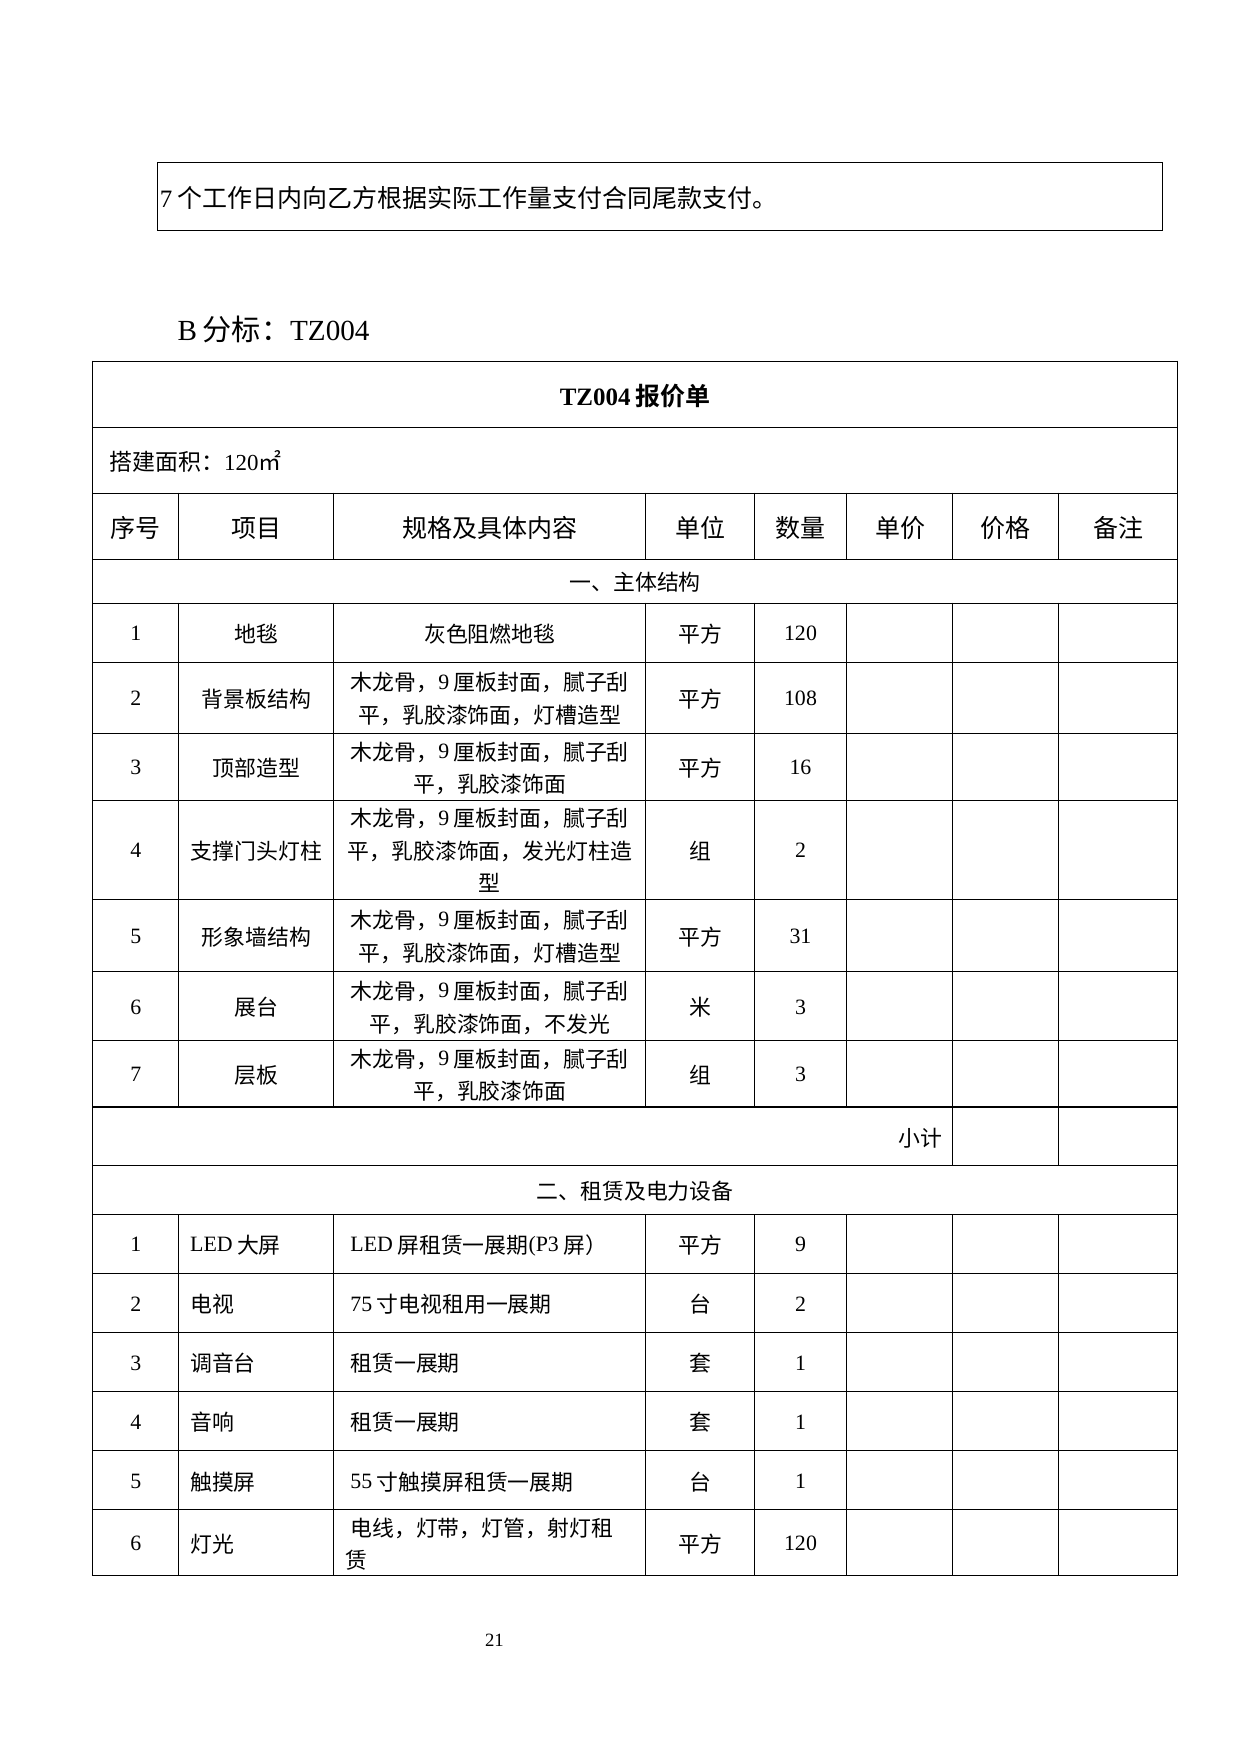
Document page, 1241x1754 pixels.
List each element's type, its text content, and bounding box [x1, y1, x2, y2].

table_cell 触摸屏 [179, 1451, 333, 1509]
table_cell 5 [93, 1451, 178, 1509]
table_cell [847, 1041, 952, 1106]
table_cell 展台 [179, 972, 333, 1040]
table_cell [953, 734, 1058, 800]
table_cell 地毯 [179, 604, 333, 662]
table_cell [953, 972, 1058, 1040]
table_cell [1059, 801, 1177, 898]
table_cell [1059, 1510, 1177, 1575]
table_cell [953, 1215, 1058, 1273]
table_cell 单位 [646, 494, 754, 559]
table_cell [847, 1451, 952, 1509]
table_cell 2 [755, 801, 846, 898]
table_cell 平方 [646, 1510, 754, 1575]
table_cell 4 [93, 1392, 178, 1450]
table_cell 1 [93, 1215, 178, 1273]
table_cell [953, 1392, 1058, 1450]
table_cell 备注 [1059, 494, 1177, 559]
table_cell [847, 900, 952, 971]
table_cell [847, 604, 952, 662]
table_cell 6 [93, 1510, 178, 1575]
table_cell [1059, 1041, 1177, 1106]
table_cell [1059, 1451, 1177, 1509]
table_cell 平方 [646, 1215, 754, 1273]
table_cell 米 [646, 972, 754, 1040]
table_cell 7 [93, 1041, 178, 1106]
table_cell [953, 1274, 1058, 1332]
table_cell 4 [93, 801, 178, 898]
table_cell [1059, 972, 1177, 1040]
table_cell [1059, 900, 1177, 971]
table_cell 3 [755, 1041, 846, 1106]
table_cell 支撑门头灯柱 [179, 801, 333, 898]
table_cell [847, 1274, 952, 1332]
table_cell LED屏租赁一展期(P3屏） [334, 1215, 645, 1273]
table_cell [1059, 1215, 1177, 1273]
table_cell [1059, 1274, 1177, 1332]
table_cell 台 [646, 1274, 754, 1332]
table_cell 平方 [646, 900, 754, 971]
table_cell LED大屏 [179, 1215, 333, 1273]
table_cell 1 [755, 1333, 846, 1391]
table_cell 木龙骨，9厘板封面，腻子刮平，乳胶漆饰面 [334, 734, 645, 800]
table_cell 单价 [847, 494, 952, 559]
table_cell 顶部造型 [179, 734, 333, 800]
table_cell 电线，灯带，灯管，射灯租赁 [334, 1510, 645, 1575]
table_cell 2 [93, 663, 178, 732]
table_cell 组 [646, 801, 754, 898]
table_cell 16 [755, 734, 846, 800]
table_cell 2 [93, 1274, 178, 1332]
table_cell 项目 [179, 494, 333, 559]
table_cell [953, 604, 1058, 662]
table_cell [953, 801, 1058, 898]
table_cell 108 [755, 663, 846, 732]
table_cell 木龙骨，9厘板封面，腻子刮平，乳胶漆饰面，灯槽造型 [334, 900, 645, 971]
table_cell 120 [755, 604, 846, 662]
table_cell 背景板结构 [179, 663, 333, 732]
table_cell 台 [646, 1451, 754, 1509]
table_cell 31 [755, 900, 846, 971]
table_cell 灯光 [179, 1510, 333, 1575]
table_cell 木龙骨，9厘板封面，腻子刮平，乳胶漆饰面 [334, 1041, 645, 1106]
table_cell [953, 663, 1058, 732]
table_cell [847, 1333, 952, 1391]
table_cell 2 [755, 1274, 846, 1332]
table_cell 9 [755, 1215, 846, 1273]
table_cell [847, 1392, 952, 1450]
table_cell 一、主体结构 [93, 560, 1177, 602]
table_cell 组 [646, 1041, 754, 1106]
table_cell 平方 [646, 604, 754, 662]
table_cell 规格及具体内容 [334, 494, 645, 559]
table_cell 木龙骨，9厘板封面，腻子刮平，乳胶漆饰面，发光灯柱造型 [334, 801, 645, 898]
table_cell 5 [93, 900, 178, 971]
table_cell 租赁一展期 [334, 1333, 645, 1391]
table_cell 二、租赁及电力设备 [93, 1166, 1177, 1214]
table_cell [953, 1333, 1058, 1391]
table_cell [847, 1510, 952, 1575]
table_header TZ004报价单 [93, 362, 1177, 427]
table_cell [1059, 1392, 1177, 1450]
table_cell [847, 734, 952, 800]
table_cell 木龙骨，9厘板封面，腻子刮平，乳胶漆饰面，灯槽造型 [334, 663, 645, 732]
table_cell 灰色阻燃地毯 [334, 604, 645, 662]
table_cell [953, 1041, 1058, 1106]
table_cell 层板 [179, 1041, 333, 1106]
table_cell [847, 1215, 952, 1273]
table_cell 小计 [93, 1108, 952, 1165]
table_cell 木龙骨，9厘板封面，腻子刮平，乳胶漆饰面，不发光 [334, 972, 645, 1040]
table_cell 搭建面积：120㎡ [93, 428, 1177, 493]
table_cell 序号 [93, 494, 178, 559]
table_cell [1059, 663, 1177, 732]
table_cell [847, 801, 952, 898]
table_cell 55寸触摸屏租赁一展期 [334, 1451, 645, 1509]
table_cell [1059, 1333, 1177, 1391]
table_cell 1 [755, 1451, 846, 1509]
table_cell 形象墙结构 [179, 900, 333, 971]
table_cell 调音台 [179, 1333, 333, 1391]
table_cell [1059, 1108, 1177, 1165]
table_cell [1059, 604, 1177, 662]
text B分标：TZ004 [177, 296, 1092, 361]
table_cell 平方 [646, 734, 754, 800]
table_cell 套 [646, 1392, 754, 1450]
table_cell [953, 900, 1058, 971]
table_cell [158, 163, 1162, 229]
table_cell 价格 [953, 494, 1058, 559]
table_cell 音响 [179, 1392, 333, 1450]
table_cell [953, 1451, 1058, 1509]
table_cell 120 [755, 1510, 846, 1575]
table_cell 数量 [755, 494, 846, 559]
table_cell [1059, 734, 1177, 800]
table_cell 3 [93, 1333, 178, 1391]
table_cell [847, 663, 952, 732]
table_cell 电视 [179, 1274, 333, 1332]
table_cell 1 [755, 1392, 846, 1450]
table_cell [953, 1108, 1058, 1165]
table_cell [847, 972, 952, 1040]
table_cell 75寸电视租用一展期 [334, 1274, 645, 1332]
table_cell 6 [93, 972, 178, 1040]
table_cell 平方 [646, 663, 754, 732]
table_cell [953, 1510, 1058, 1575]
table_cell 3 [755, 972, 846, 1040]
table_cell 1 [93, 604, 178, 662]
table_cell 套 [646, 1333, 754, 1391]
table_cell 租赁一展期 [334, 1392, 645, 1450]
table_cell 3 [93, 734, 178, 800]
